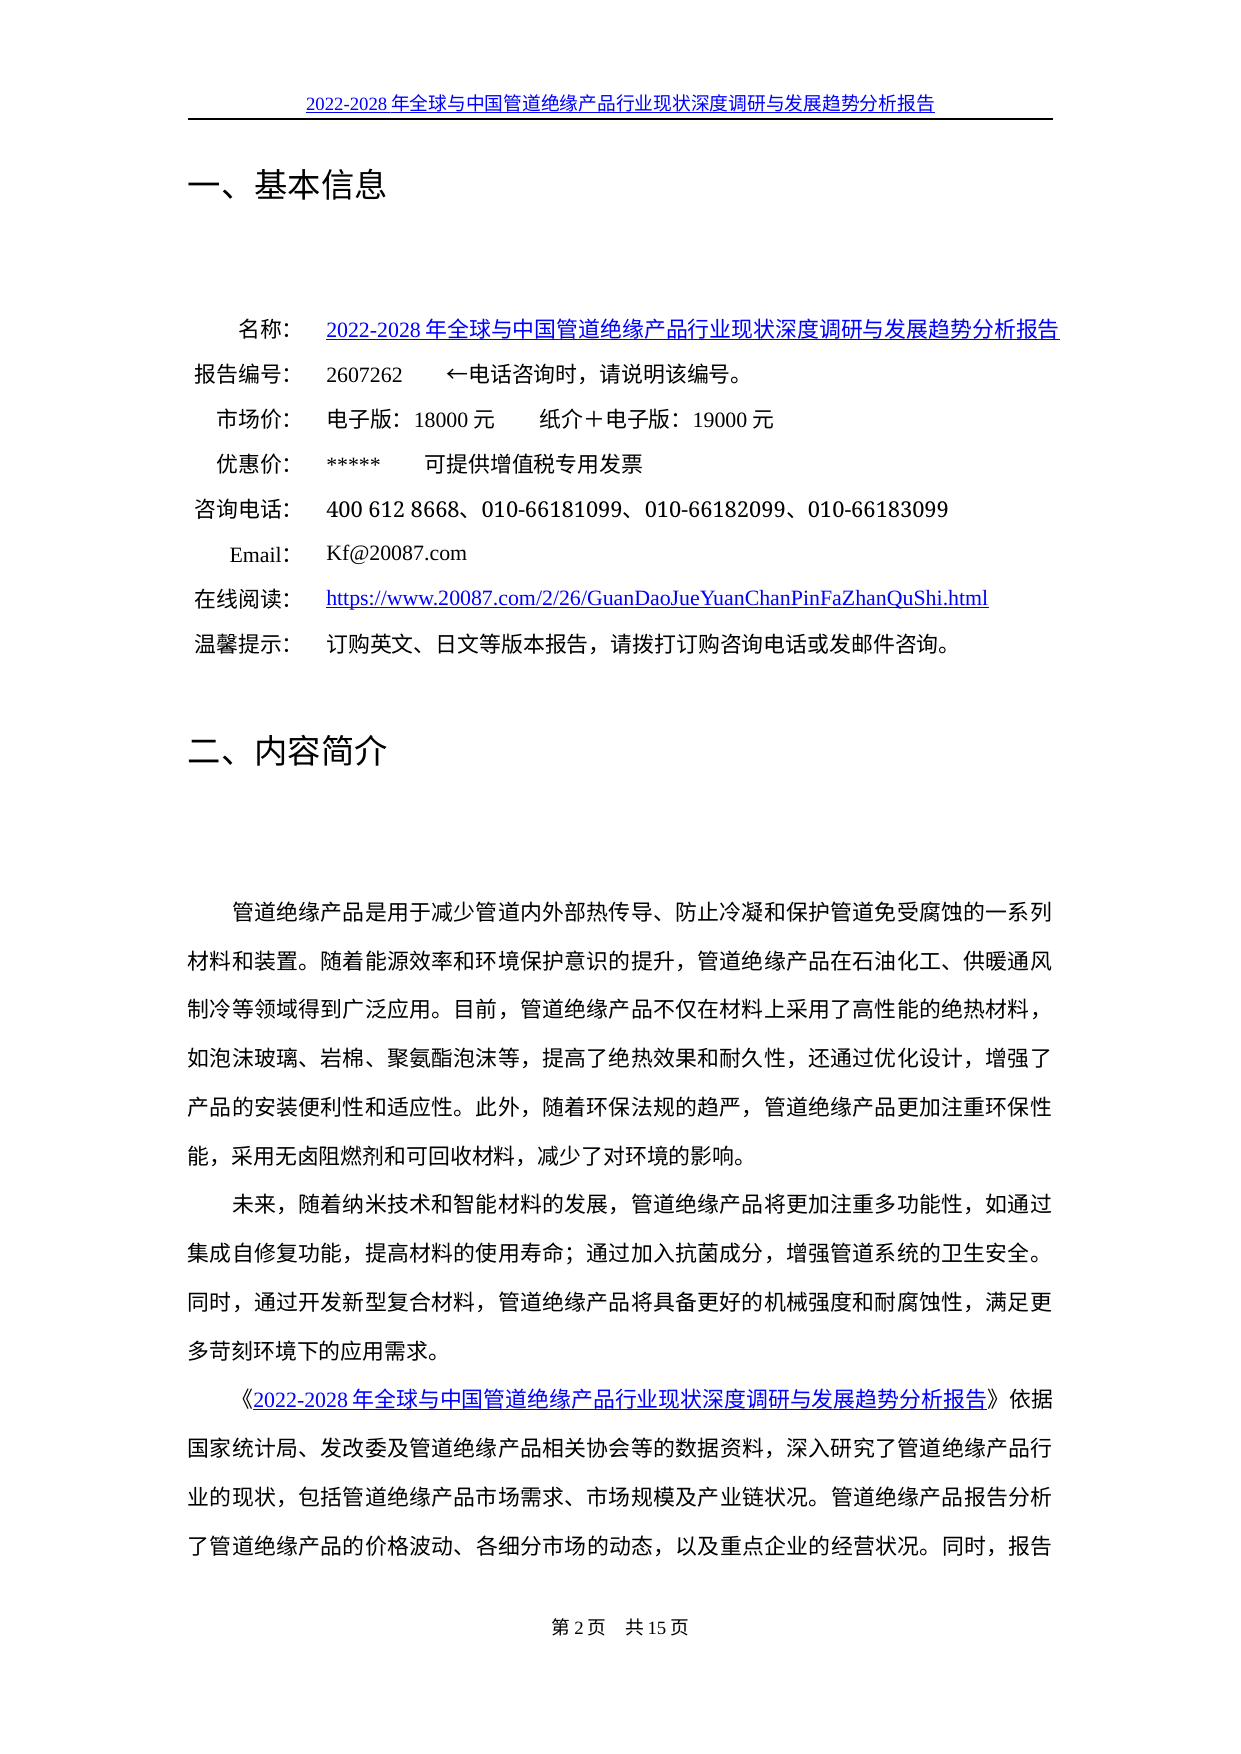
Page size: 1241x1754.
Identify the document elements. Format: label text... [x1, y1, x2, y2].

table_cell 400 612 8668、010-66181099、010-66182099、010-66183099 [315, 492, 1073, 537]
table_cell [315, 582, 1073, 627]
table_header 2022-2028年全球与中国管道绝缘产品行业现状深度调研与发展趋势分析报告 [315, 312, 1073, 357]
title 二、内容简介 [187, 717, 1053, 782]
table_cell 咨询电话： [167, 492, 315, 537]
table_cell 订购英文、日文等版本报告，请拨打订购咨询电话或发邮件咨询。 [315, 627, 1073, 672]
table_header 名称： [167, 312, 315, 357]
table_cell 2607262 ←电话咨询时，请说明该编号。 [315, 357, 1073, 402]
table_cell 电子版：18000 元 纸介＋电子版：19000 元 [315, 402, 1073, 447]
table_cell ***** 可提供增值税专用发票 [315, 447, 1073, 492]
table_cell Email： [167, 537, 315, 582]
table_cell 温馨提示： [167, 627, 315, 672]
table_cell 优惠价： [167, 447, 315, 492]
table_cell Kf@20087.com [315, 537, 1073, 582]
title 一、基本信息 [187, 150, 1053, 215]
table_cell 在线阅读： [167, 582, 315, 627]
table_cell 报告编号： [167, 357, 315, 402]
table_cell 市场价： [167, 402, 315, 447]
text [187, 894, 1053, 1561]
